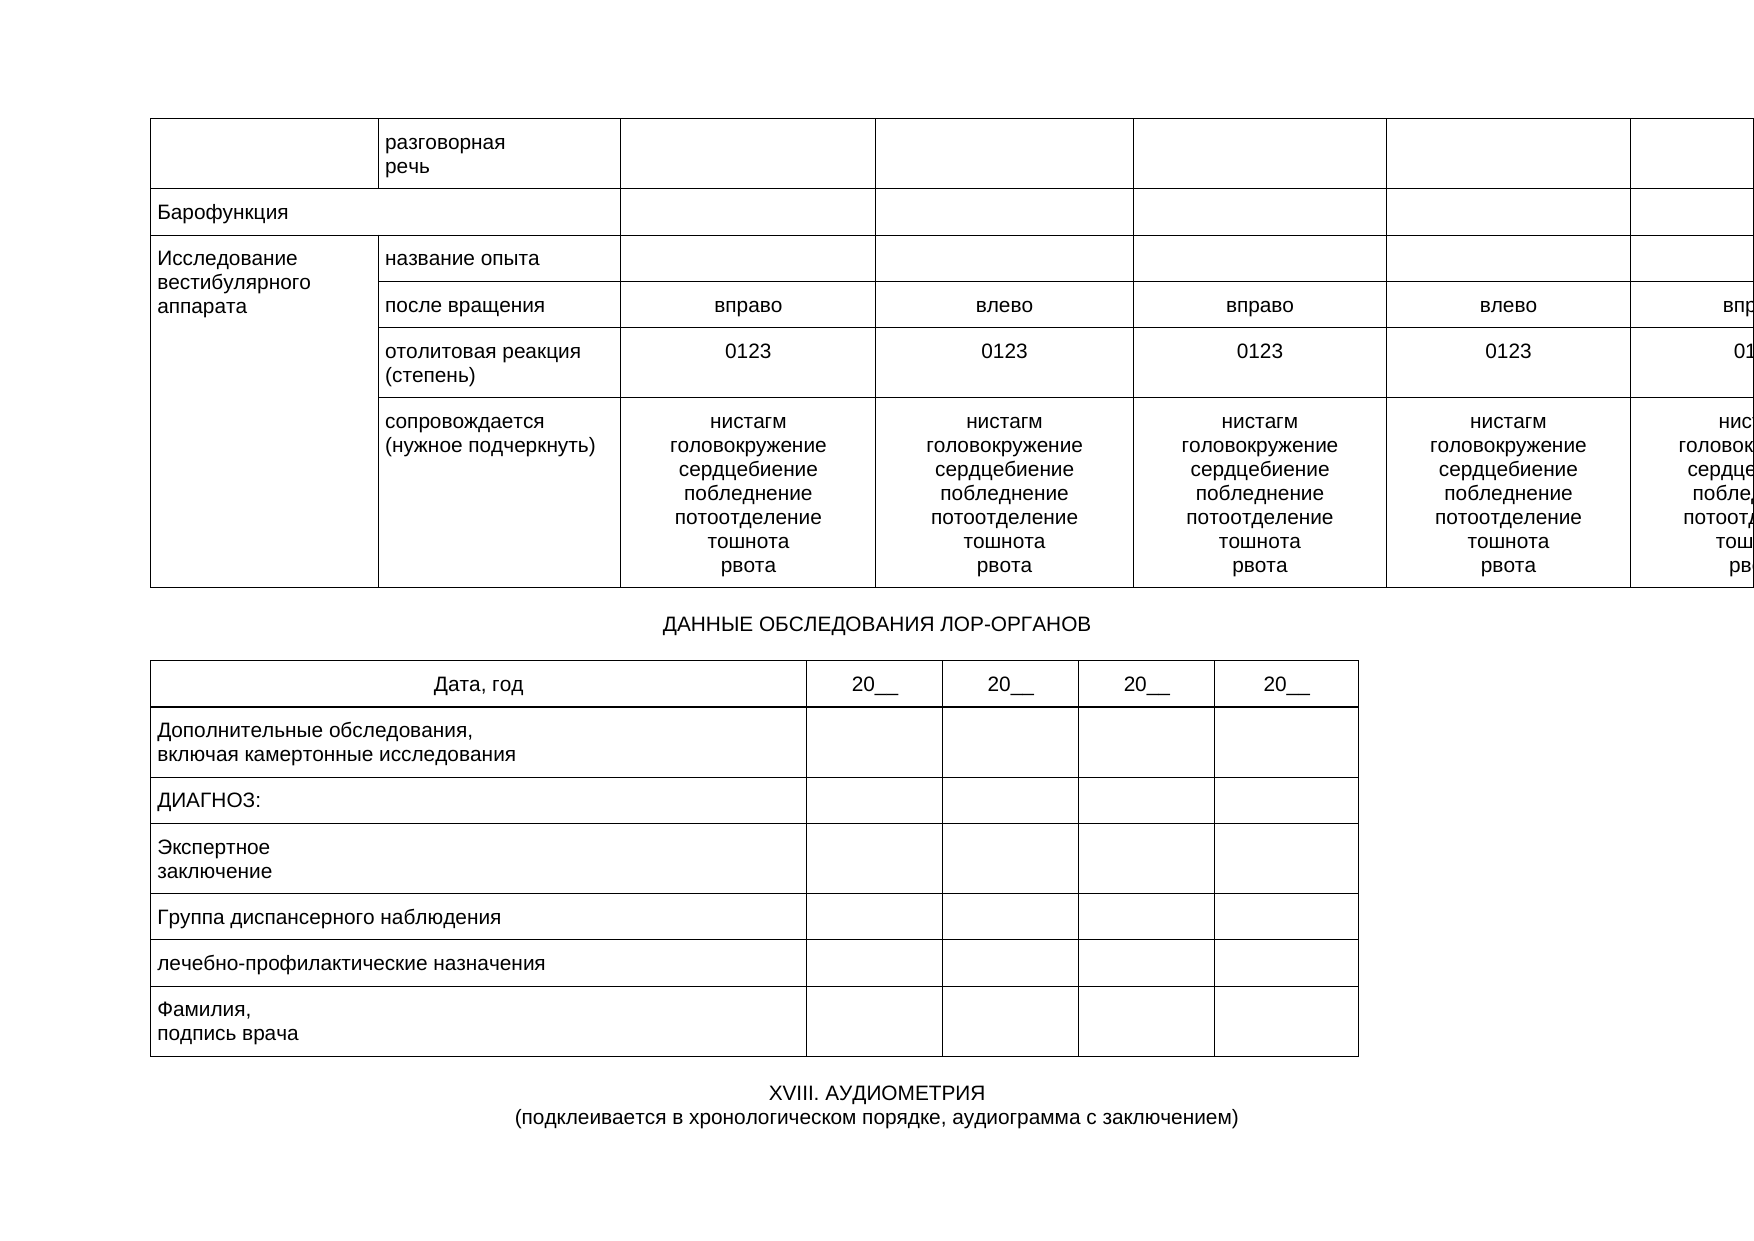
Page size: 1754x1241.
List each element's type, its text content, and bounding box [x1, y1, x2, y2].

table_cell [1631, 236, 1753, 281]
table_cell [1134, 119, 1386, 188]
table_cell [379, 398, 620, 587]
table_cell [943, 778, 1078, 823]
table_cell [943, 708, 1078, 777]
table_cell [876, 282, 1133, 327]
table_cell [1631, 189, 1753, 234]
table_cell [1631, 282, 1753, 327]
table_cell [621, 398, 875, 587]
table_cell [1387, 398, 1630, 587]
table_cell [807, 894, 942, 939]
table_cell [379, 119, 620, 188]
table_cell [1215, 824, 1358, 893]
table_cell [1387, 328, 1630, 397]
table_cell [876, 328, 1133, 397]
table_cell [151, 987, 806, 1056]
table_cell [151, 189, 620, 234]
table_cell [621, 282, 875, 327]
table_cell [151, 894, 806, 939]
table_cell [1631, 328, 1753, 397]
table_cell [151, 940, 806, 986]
text ДАННЫЕ ОБСЛЕДОВАНИЯ ЛОР-ОРГАНОВ [150, 612, 1604, 636]
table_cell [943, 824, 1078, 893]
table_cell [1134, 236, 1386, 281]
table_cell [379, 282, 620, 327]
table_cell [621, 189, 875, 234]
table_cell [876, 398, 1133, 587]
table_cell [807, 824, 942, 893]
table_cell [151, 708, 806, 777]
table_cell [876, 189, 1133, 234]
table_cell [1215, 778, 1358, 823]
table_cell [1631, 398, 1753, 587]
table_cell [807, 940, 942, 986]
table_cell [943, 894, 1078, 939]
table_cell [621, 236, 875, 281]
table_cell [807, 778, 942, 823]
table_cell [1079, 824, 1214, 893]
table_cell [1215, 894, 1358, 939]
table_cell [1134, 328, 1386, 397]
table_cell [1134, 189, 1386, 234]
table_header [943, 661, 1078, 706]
text (подклеивается в хронологическом порядке, аудиограмма с заключением) [150, 1105, 1604, 1129]
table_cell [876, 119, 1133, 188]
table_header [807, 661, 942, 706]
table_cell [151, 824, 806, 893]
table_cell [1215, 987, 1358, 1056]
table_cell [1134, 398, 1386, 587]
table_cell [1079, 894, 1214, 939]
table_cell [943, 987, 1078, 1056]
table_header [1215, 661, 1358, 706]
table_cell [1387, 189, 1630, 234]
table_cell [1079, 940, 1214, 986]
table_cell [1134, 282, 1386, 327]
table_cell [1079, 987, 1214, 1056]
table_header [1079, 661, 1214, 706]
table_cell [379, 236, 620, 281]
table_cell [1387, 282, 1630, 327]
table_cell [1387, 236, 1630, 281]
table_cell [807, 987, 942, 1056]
text XVIII. АУДИОМЕТРИЯ [150, 1081, 1604, 1105]
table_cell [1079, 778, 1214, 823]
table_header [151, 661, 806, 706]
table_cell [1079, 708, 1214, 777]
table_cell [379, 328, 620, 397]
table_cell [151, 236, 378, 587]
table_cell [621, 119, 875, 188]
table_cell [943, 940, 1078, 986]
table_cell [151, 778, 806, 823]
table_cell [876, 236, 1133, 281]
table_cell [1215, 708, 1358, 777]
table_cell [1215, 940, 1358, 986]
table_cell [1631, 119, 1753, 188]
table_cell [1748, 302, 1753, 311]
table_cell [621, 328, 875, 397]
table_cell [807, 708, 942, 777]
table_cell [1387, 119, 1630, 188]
